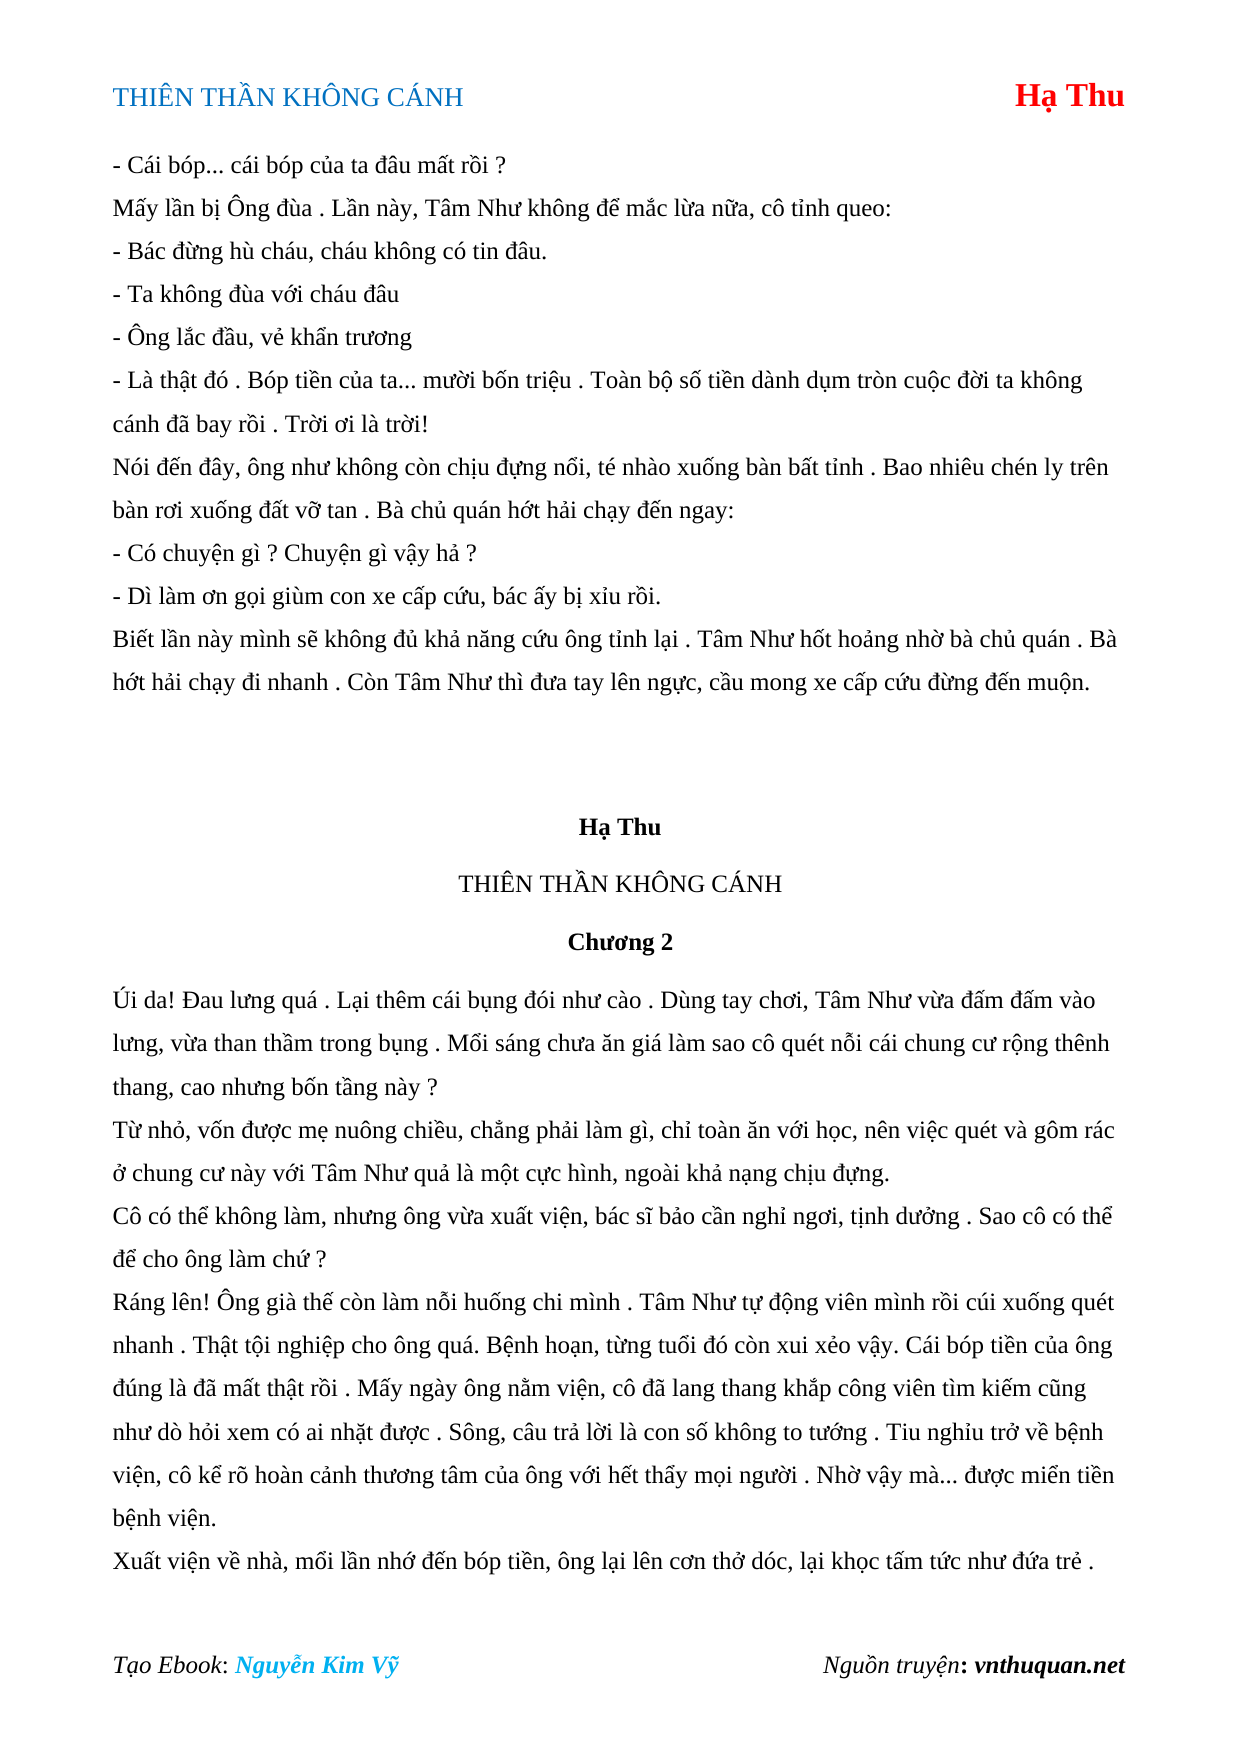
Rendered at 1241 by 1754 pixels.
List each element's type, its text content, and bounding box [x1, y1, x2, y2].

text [112, 985, 1128, 1575]
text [112, 150, 1128, 739]
text THIÊN THẦN KHÔNG CÁNH [112, 869, 1128, 898]
text Chương 2 [112, 927, 1128, 956]
text Hạ Thu [112, 812, 1128, 840]
